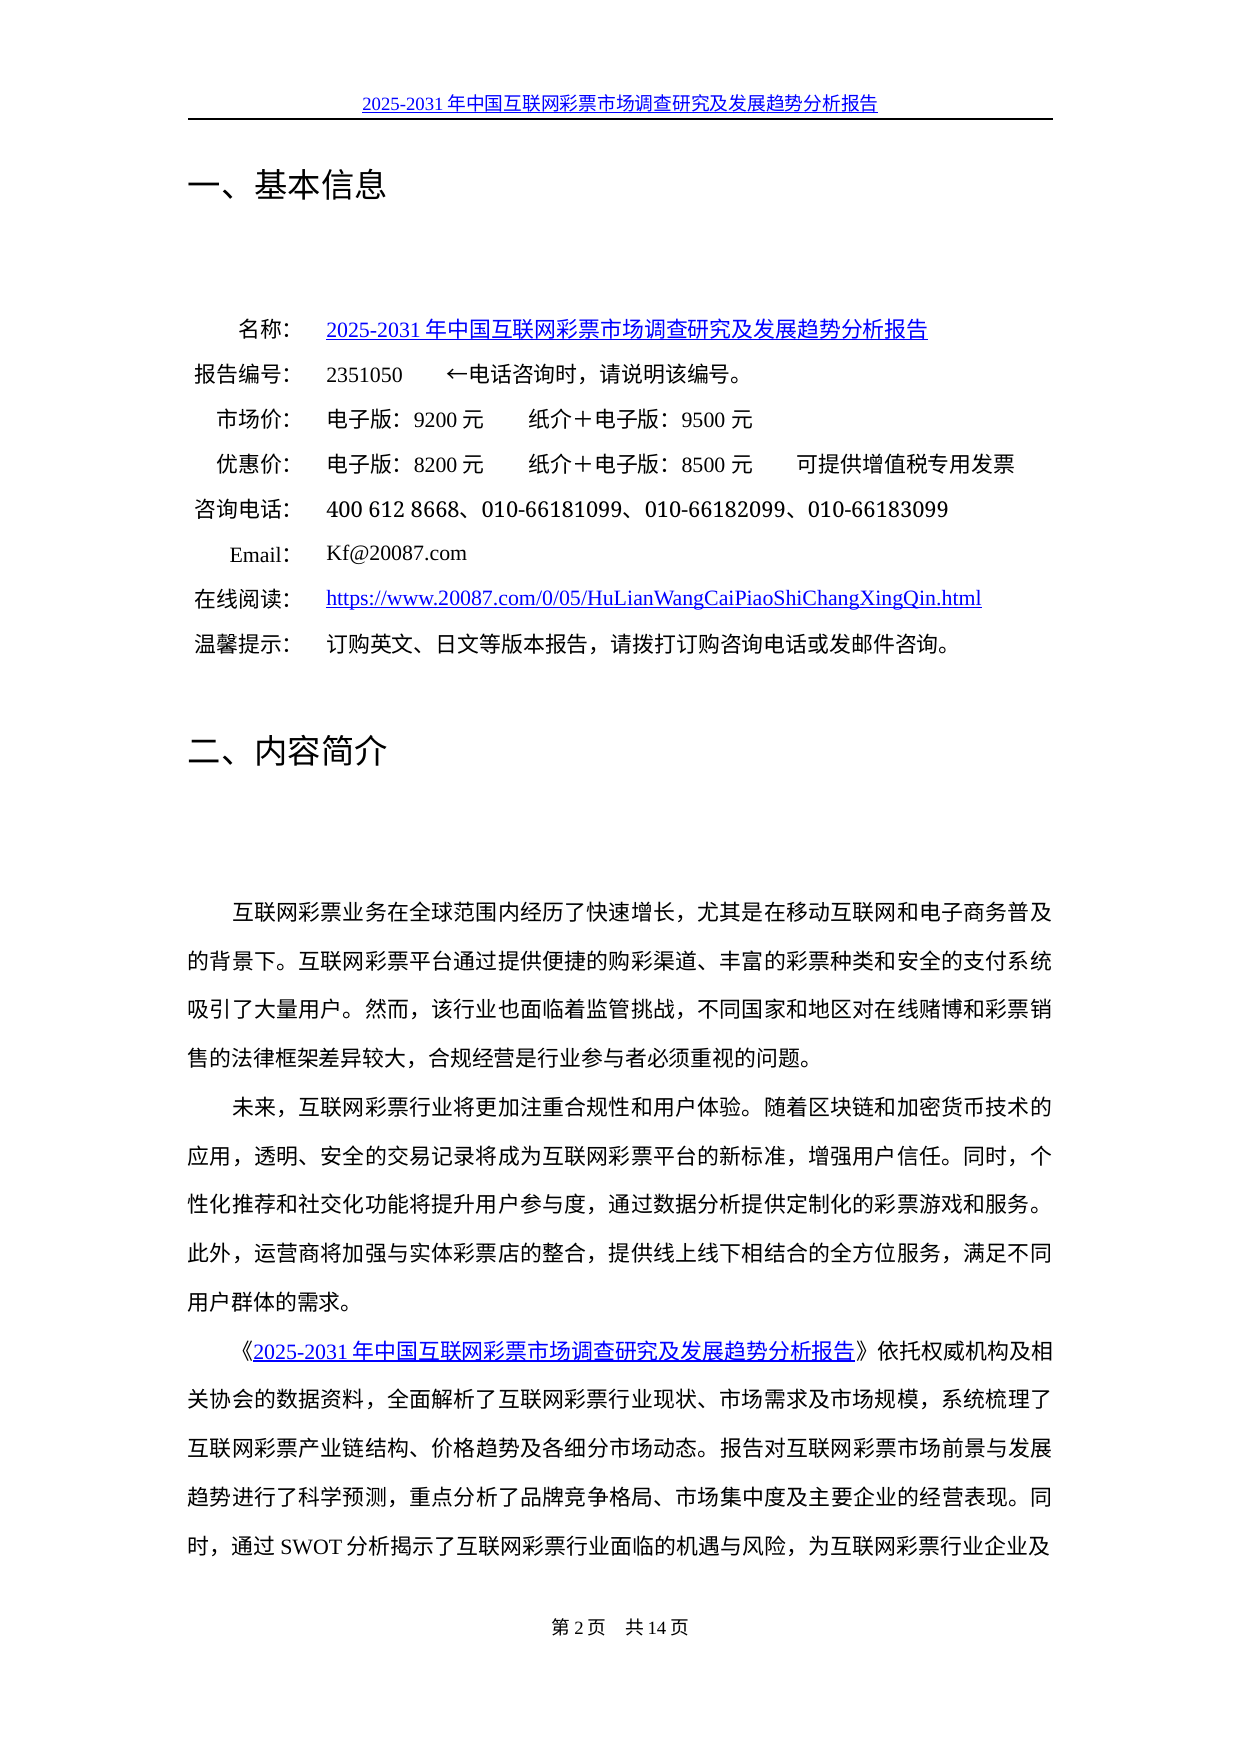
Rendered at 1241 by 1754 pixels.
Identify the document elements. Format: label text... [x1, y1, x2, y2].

table_cell 优惠价： [167, 447, 315, 492]
table_cell 温馨提示： [167, 627, 315, 672]
table_cell 2351050 ←电话咨询时，请说明该编号。 [315, 357, 1073, 402]
table_cell 市场价： [167, 402, 315, 447]
title 一、基本信息 [187, 150, 1053, 215]
table_cell [315, 582, 1073, 627]
table_header 名称： [167, 312, 315, 357]
table_cell 在线阅读： [167, 582, 315, 627]
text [187, 894, 1053, 1561]
table_cell 报告编号： [167, 357, 315, 402]
table_cell 电子版：8200 元 纸介＋电子版：8500 元 可提供增值税专用发票 [315, 447, 1073, 492]
table_cell 电子版：9200 元 纸介＋电子版：9500 元 [315, 402, 1073, 447]
table_cell Kf@20087.com [315, 537, 1073, 582]
table_cell 咨询电话： [167, 492, 315, 537]
table_cell 400 612 8668、010-66181099、010-66182099、010-66183099 [315, 492, 1073, 537]
table_cell Email： [167, 537, 315, 582]
table_cell 订购英文、日文等版本报告，请拨打订购咨询电话或发邮件咨询。 [315, 627, 1073, 672]
table_header 2025-2031年中国互联网彩票市场调查研究及发展趋势分析报告 [315, 312, 1073, 357]
title 二、内容简介 [187, 717, 1053, 782]
